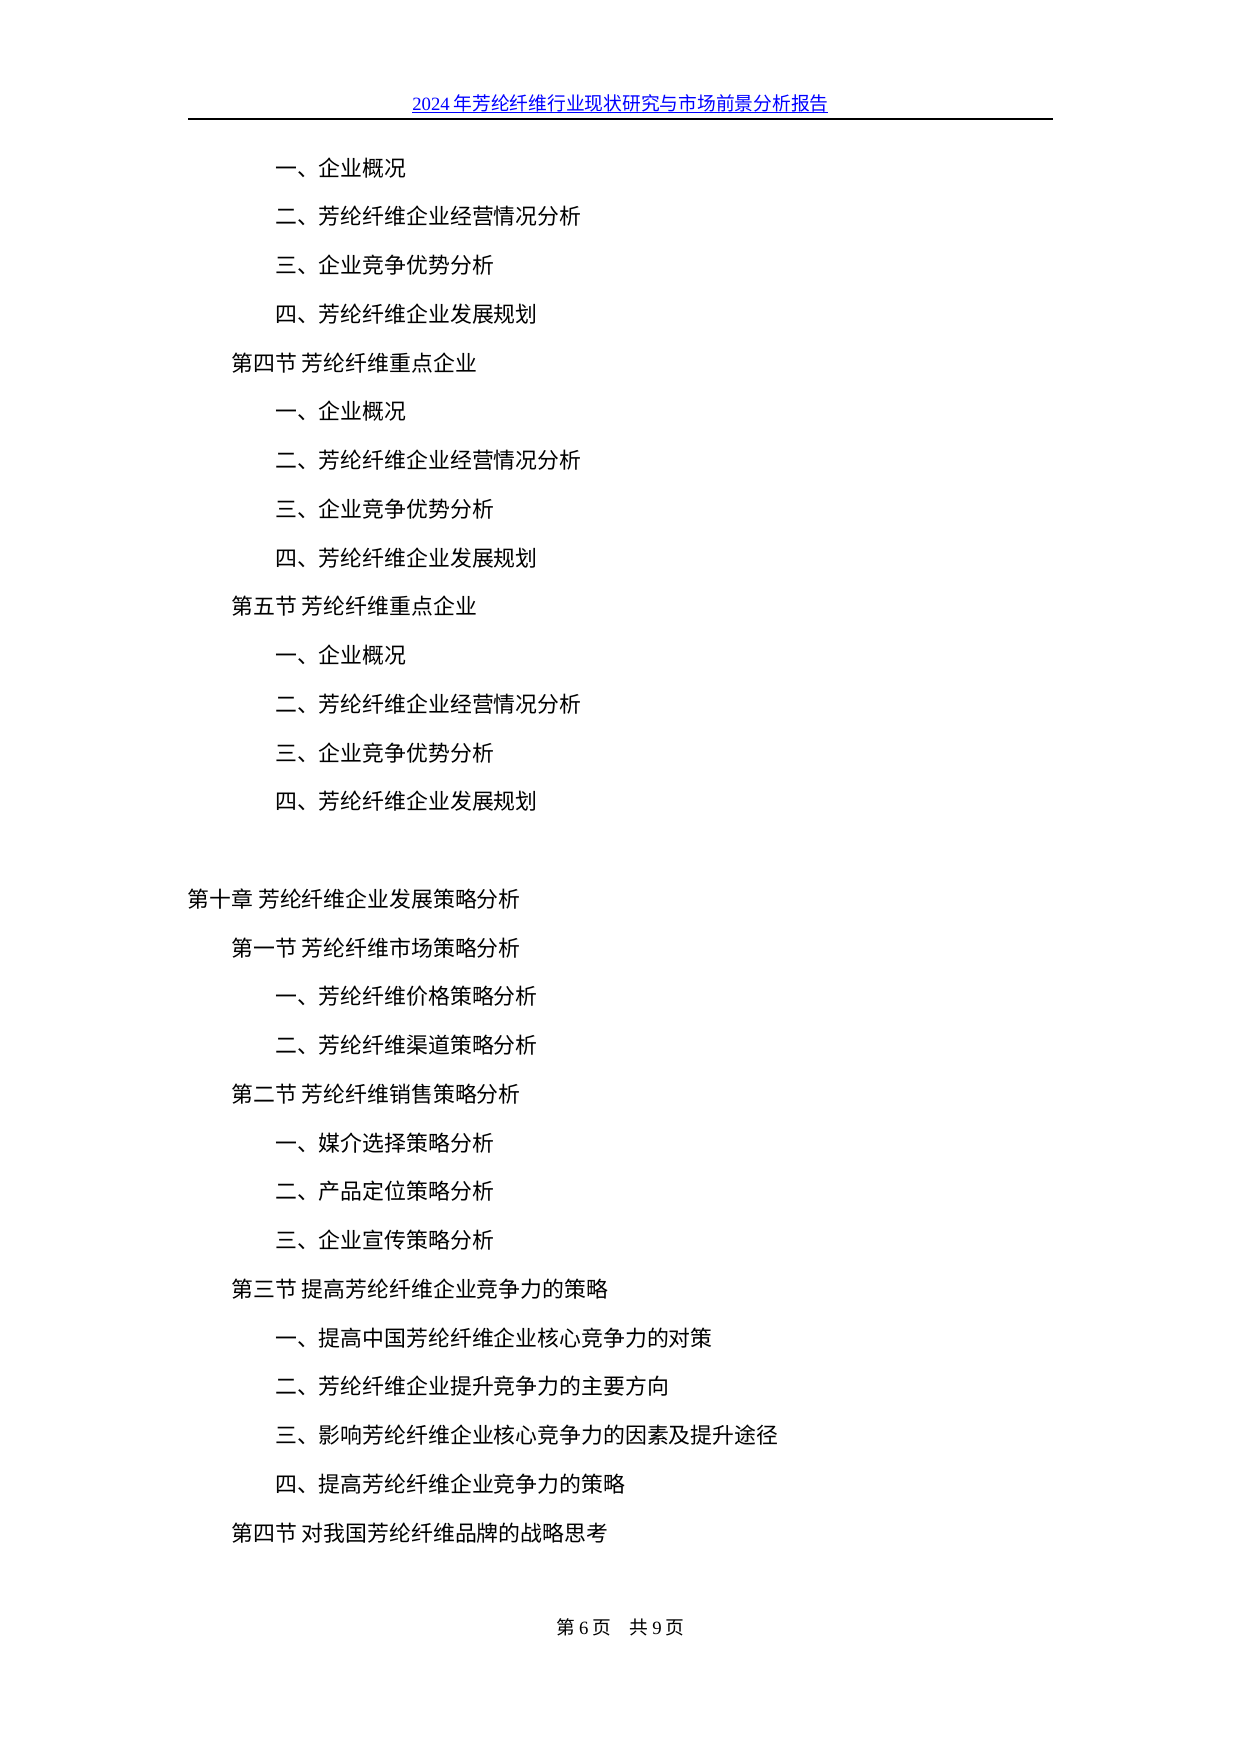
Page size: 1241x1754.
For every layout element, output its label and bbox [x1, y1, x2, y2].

text [187, 150, 1053, 1548]
